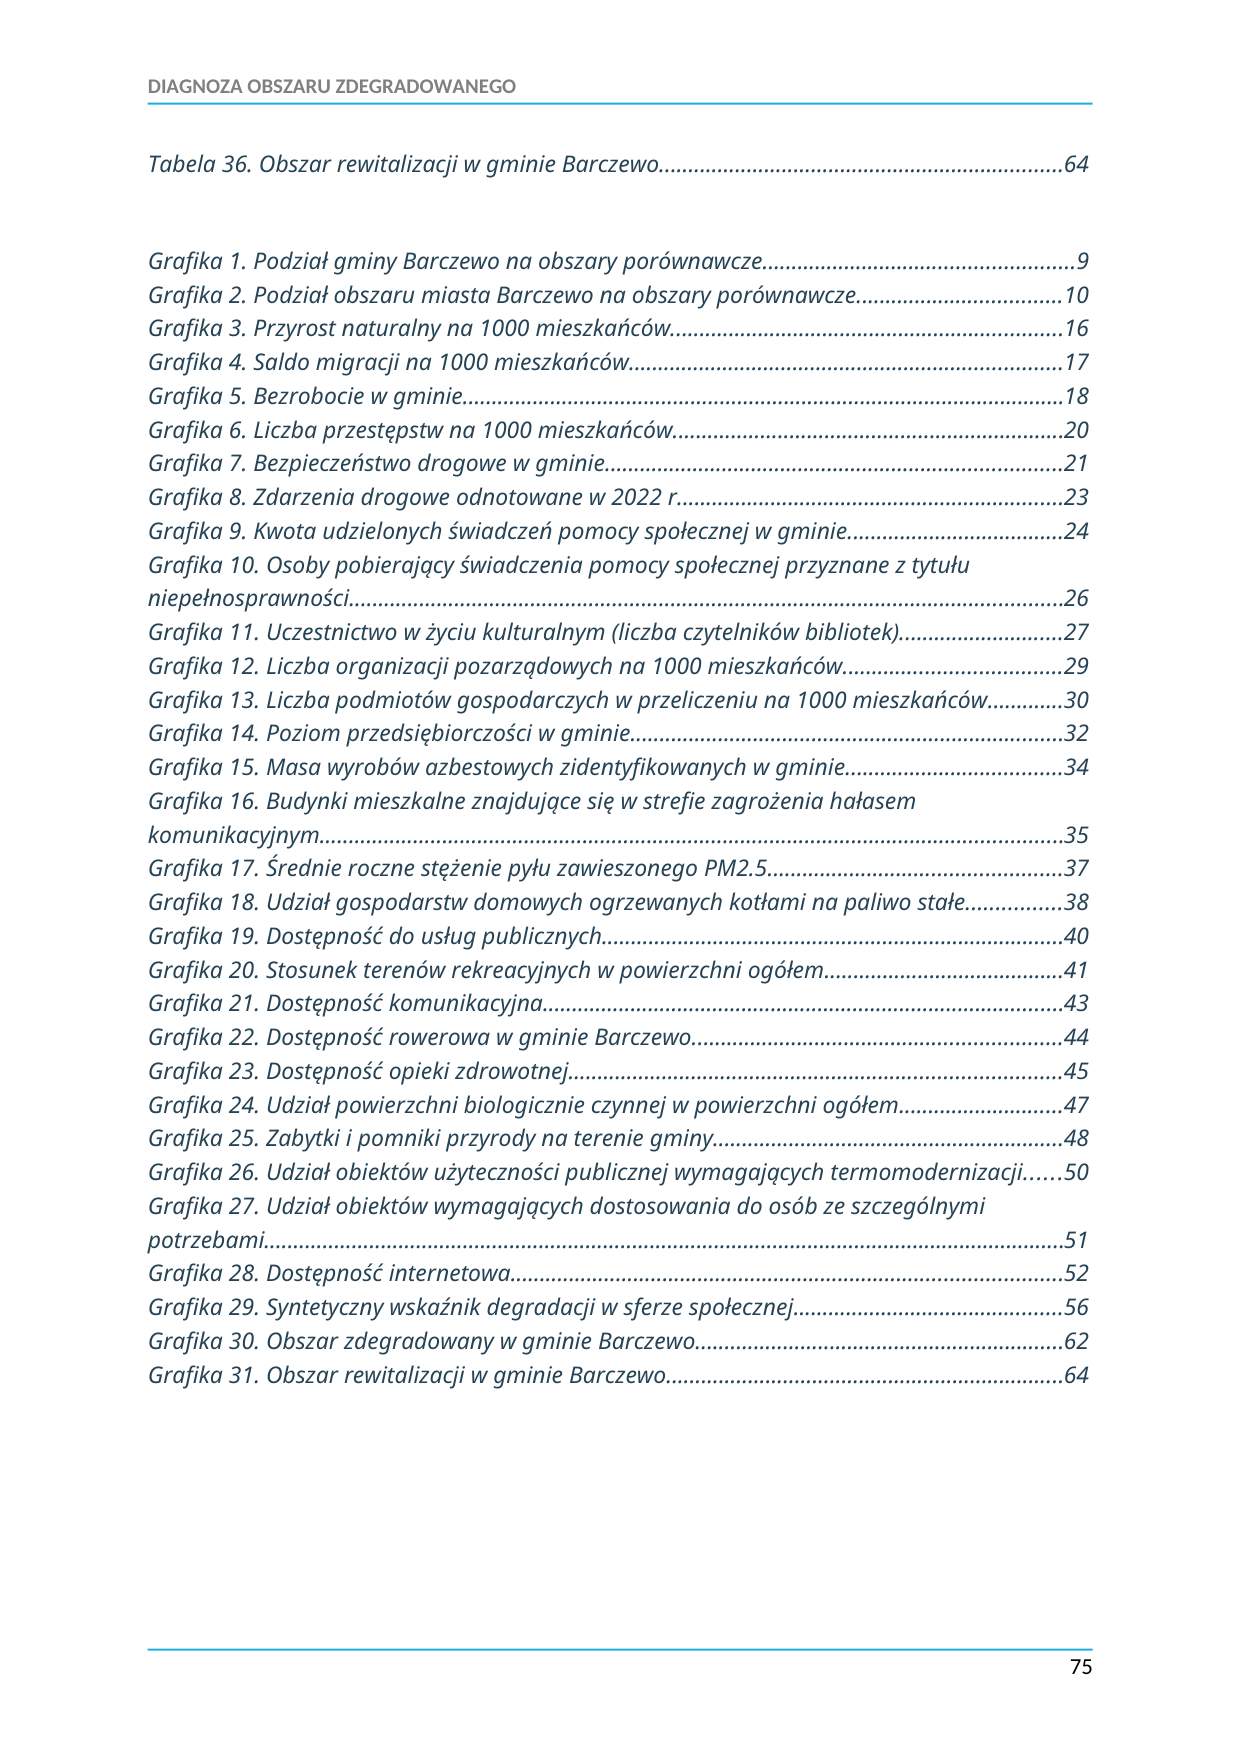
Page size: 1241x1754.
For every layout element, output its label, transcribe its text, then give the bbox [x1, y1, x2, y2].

text Grafika 18. Udział gospodarstw domowych ogrzewanych kotłami na paliwo stałe. 38 [148, 886, 1093, 917]
text Grafika 23. Dostępność opieki zdrowotnej 45 [148, 1055, 1093, 1086]
text Grafika 20. Stosunek terenów rekreacyjnych w powierzchni ogółem 41 [148, 954, 1093, 985]
text Grafika 9. Kwota udzielonych świadczeń pomocy społecznej w gminie. 24 [148, 515, 1093, 546]
text Grafika 25. Zabytki i pomniki przyrody na terenie gminy 48 [148, 1122, 1093, 1154]
text Grafika 17. Średnie roczne stężenie pyłu zawieszonego PM2.5 37 [148, 852, 1093, 884]
text Grafika 12. Liczba organizacji pozarządowych na 1000 mieszkańców. 29 [148, 650, 1093, 681]
text Grafika 3. Przyrost naturalny na 1000 mieszkańców. 16 [148, 312, 1093, 344]
text Grafika 7. Bezpieczeństwo drogowe w gminie. 21 [148, 447, 1093, 479]
text Grafika 21. Dostępność komunikacyjna 43 [148, 987, 1093, 1019]
text Grafika 14. Poziom przedsiębiorczości w gminie 32 [148, 717, 1093, 749]
text Grafika 29. Syntetyczny wskaźnik degradacji w sferze społecznej 56 [148, 1291, 1093, 1322]
text Grafika 10. Osoby pobierający świadczenia pomocy społecznej przyznane z tytułu niepełnosprawności 26 [148, 549, 1093, 614]
text Grafika 8. Zdarzenia drogowe odnotowane w 2022 r. 23 [148, 481, 1093, 512]
text Grafika 28. Dostępność internetowa 52 [148, 1257, 1093, 1289]
text Grafika 13. Liczba podmiotów gospodarczych w przeliczeniu na 1000 mieszkańców 30 [148, 684, 1093, 715]
text Grafika 19. Dostępność do usług publicznych 40 [148, 920, 1093, 951]
text Grafika 2. Podział obszaru miasta Barczewo na obszary porównawcze. 10 [148, 279, 1093, 310]
text Grafika 11. Uczestnictwo w życiu kulturalnym (liczba czytelników bibliotek). 27 [148, 616, 1093, 647]
text Tabela 36. Obszar rewitalizacji w gminie Barczewo. 64 [148, 148, 1093, 179]
text Grafika 22. Dostępność rowerowa w gminie Barczewo. 44 [148, 1021, 1093, 1052]
text Grafika 15. Masa wyrobów azbestowych zidentyfikowanych w gminie. 34 [148, 751, 1093, 782]
text Grafika 4. Saldo migracji na 1000 mieszkańców. 17 [148, 346, 1093, 377]
text Grafika 27. Udział obiektów wymagających dostosowania do osób ze szczególnymi potrzebami 51 [148, 1190, 1093, 1255]
text Grafika 31. Obszar rewitalizacji w gminie Barczewo. 64 [148, 1359, 1093, 1390]
text Grafika 5. Bezrobocie w gminie. 18 [148, 380, 1093, 411]
text Grafika 26. Udział obiektów użyteczności publicznej wymagających termomodernizacji 50 [148, 1156, 1093, 1187]
text Grafika 16. Budynki mieszkalne znajdujące się w strefie zagrożenia hałasem komunikacyjnym 35 [148, 785, 1093, 850]
text Grafika 1. Podział gminy Barczewo na obszary porównawcze 9 [148, 245, 1093, 276]
text Grafika 24. Udział powierzchni biologicznie czynnej w powierzchni ogółem 47 [148, 1089, 1093, 1120]
text Grafika 6. Liczba przestępstw na 1000 mieszkańców. 20 [148, 414, 1093, 445]
text Grafika 30. Obszar zdegradowany w gminie Barczewo. 62 [148, 1325, 1093, 1356]
